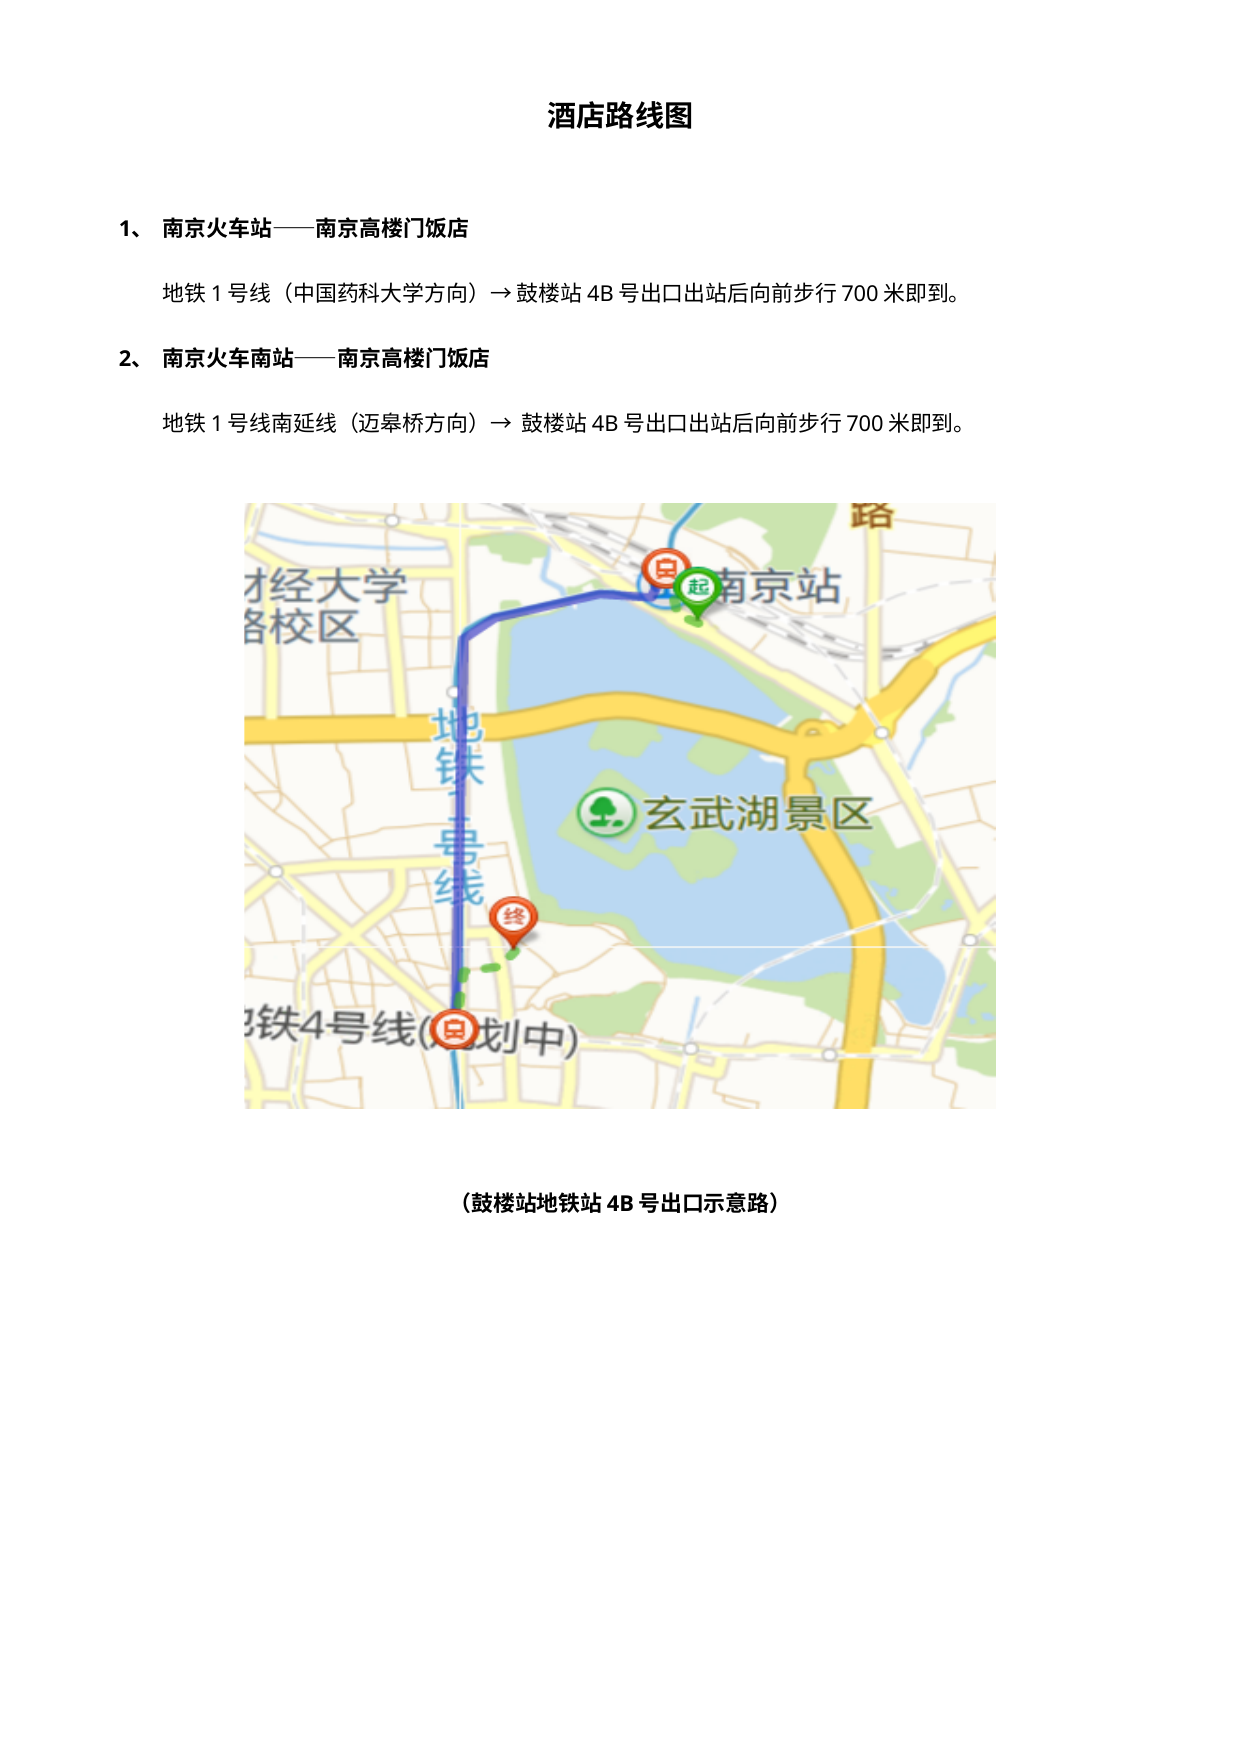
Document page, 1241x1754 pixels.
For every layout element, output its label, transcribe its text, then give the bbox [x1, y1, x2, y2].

text （鼓楼站地铁站4B号出口示意路） [75, 1186, 1165, 1218]
text 地铁1号线（中国药科大学方向）→ 鼓楼站4B号出口出站后向前步行700米即到。 [75, 276, 1165, 308]
picture [244, 503, 996, 1109]
text 酒店路线图 [75, 81, 1165, 146]
list 南京火车站——南京高楼门饭店 [119, 211, 1165, 243]
text 地铁1号线南延线（迈皋桥方向）→ 鼓楼站4B号出口出站后向前步行700米即到。 [75, 406, 1165, 438]
list 南京火车南站——南京高楼门饭店 [119, 341, 1165, 373]
